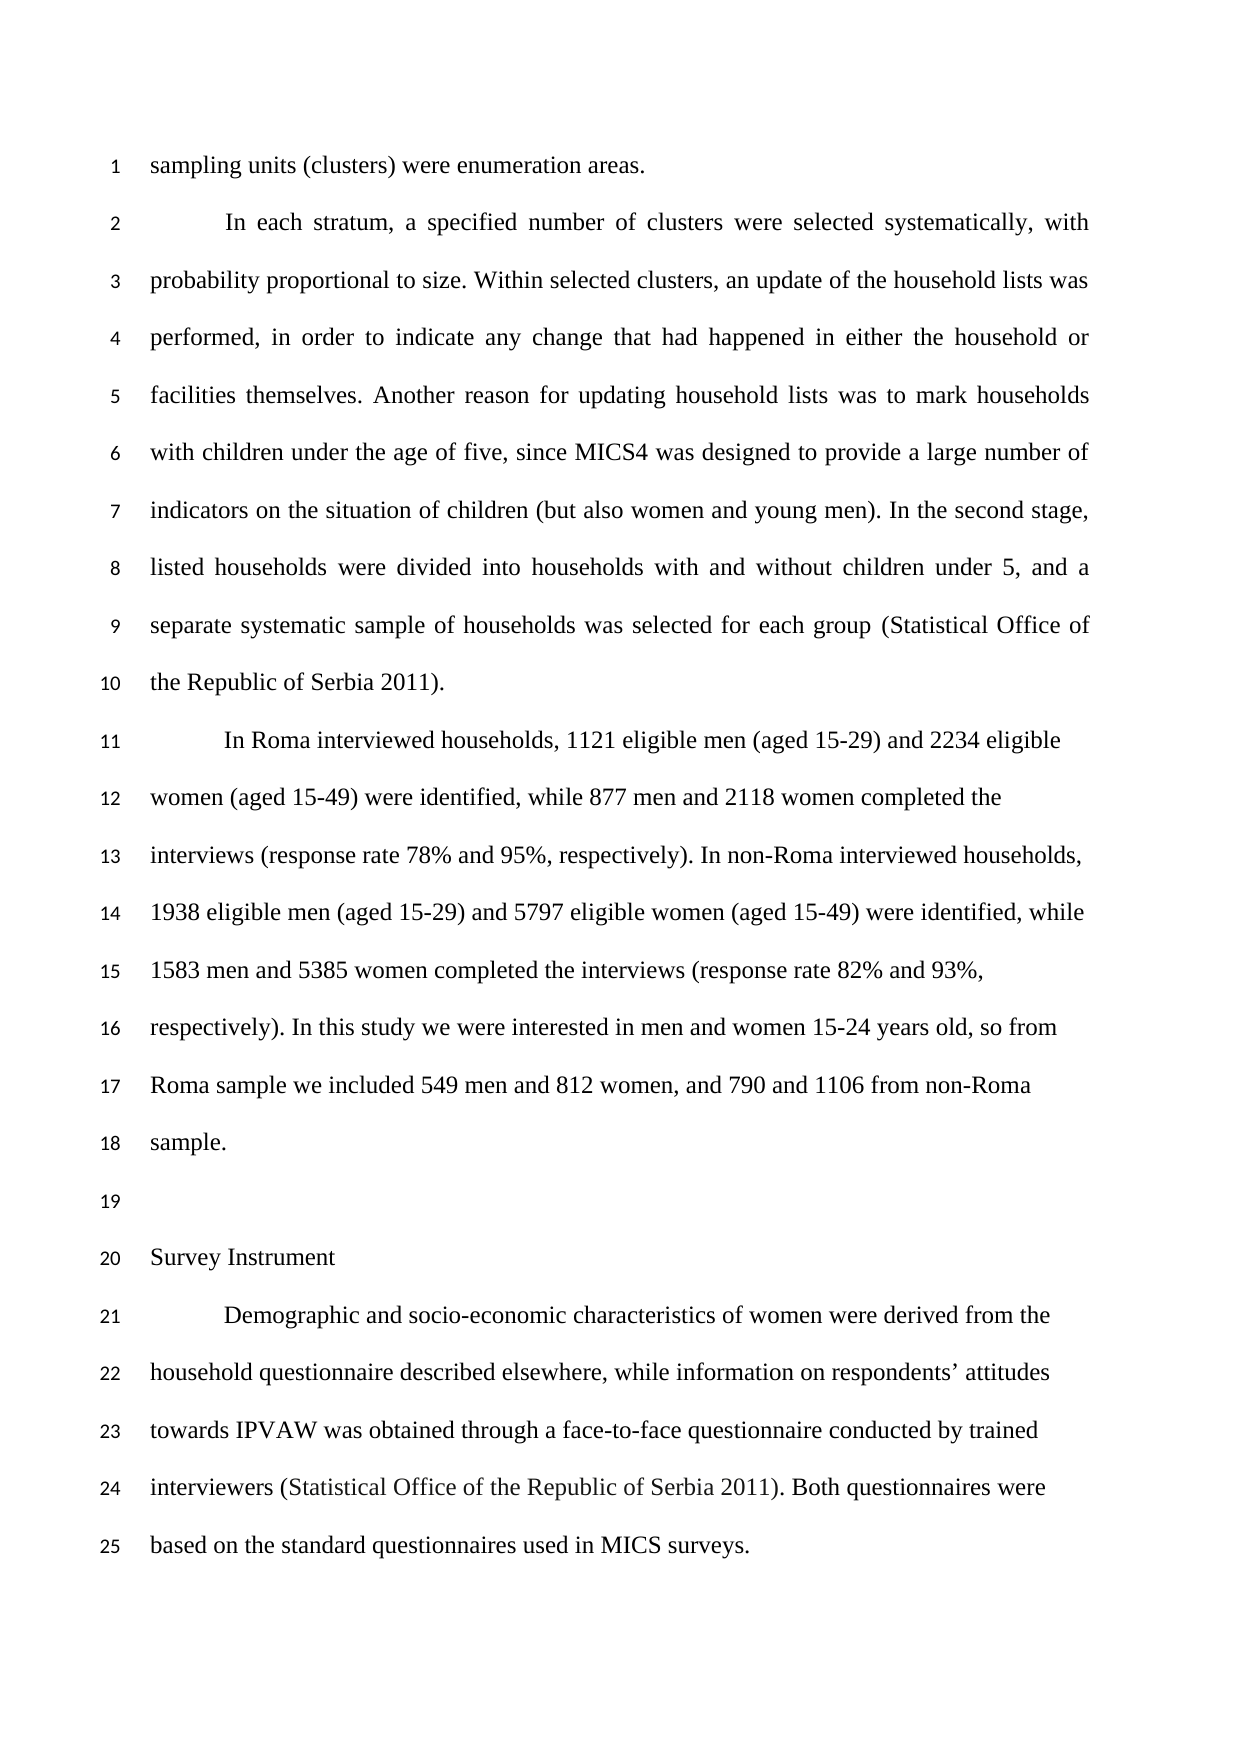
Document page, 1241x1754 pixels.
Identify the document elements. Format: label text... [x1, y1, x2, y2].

text Survey Instrument [150, 1242, 1090, 1271]
text In Roma interviewed households, 1121 eligible men (aged 15-29) and 2234 eligible women (aged 15-49) were identified, while 877 men and 2118 women completed the interviews (response rate 78% and 95%, respectively). In non-Roma interviewed households, 1938 eligible men (aged 15-29) and 5797 eligible women (aged 15-49) were identified, while 1583 men and 5385 women completed the interviews (response rate 82% and 93%, respectively). In this study we were interested in men and women 15-24 years old, so from Roma sample we included 549 men and 812 women, and 790 and 1106 from non-Roma sample. [150, 725, 1090, 1156]
text In each stratum, a specified number of clusters were selected systematically, with probability proportional to size. Within selected clusters, an update of the household lists was performed, in order to indicate any change that had happened in either the household or facilities themselves. Another reason for updating household lists was to mark households with children under the age of five, since MICS4 was designed to provide a large number of indicators on the situation of children (but also women and young men). In the second stage, listed households were divided into households with and without children under 5, and a separate systematic sample of households was selected for each group (Statistical Office of the Republic of Serbia 2011). [150, 207, 1090, 696]
text Demographic and socio-economic characteristics of women were derived from the household questionnaire described elsewhere, while information on respondents’ attitudes towards IPVAW was obtained through a face-to-face questionnaire conducted by trained interviewers (Statistical Office of the Republic of Serbia 2011). Both questionnaires were based on the standard questionnaires used in MICS surveys. [150, 1300, 1090, 1559]
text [150, 150, 1090, 179]
